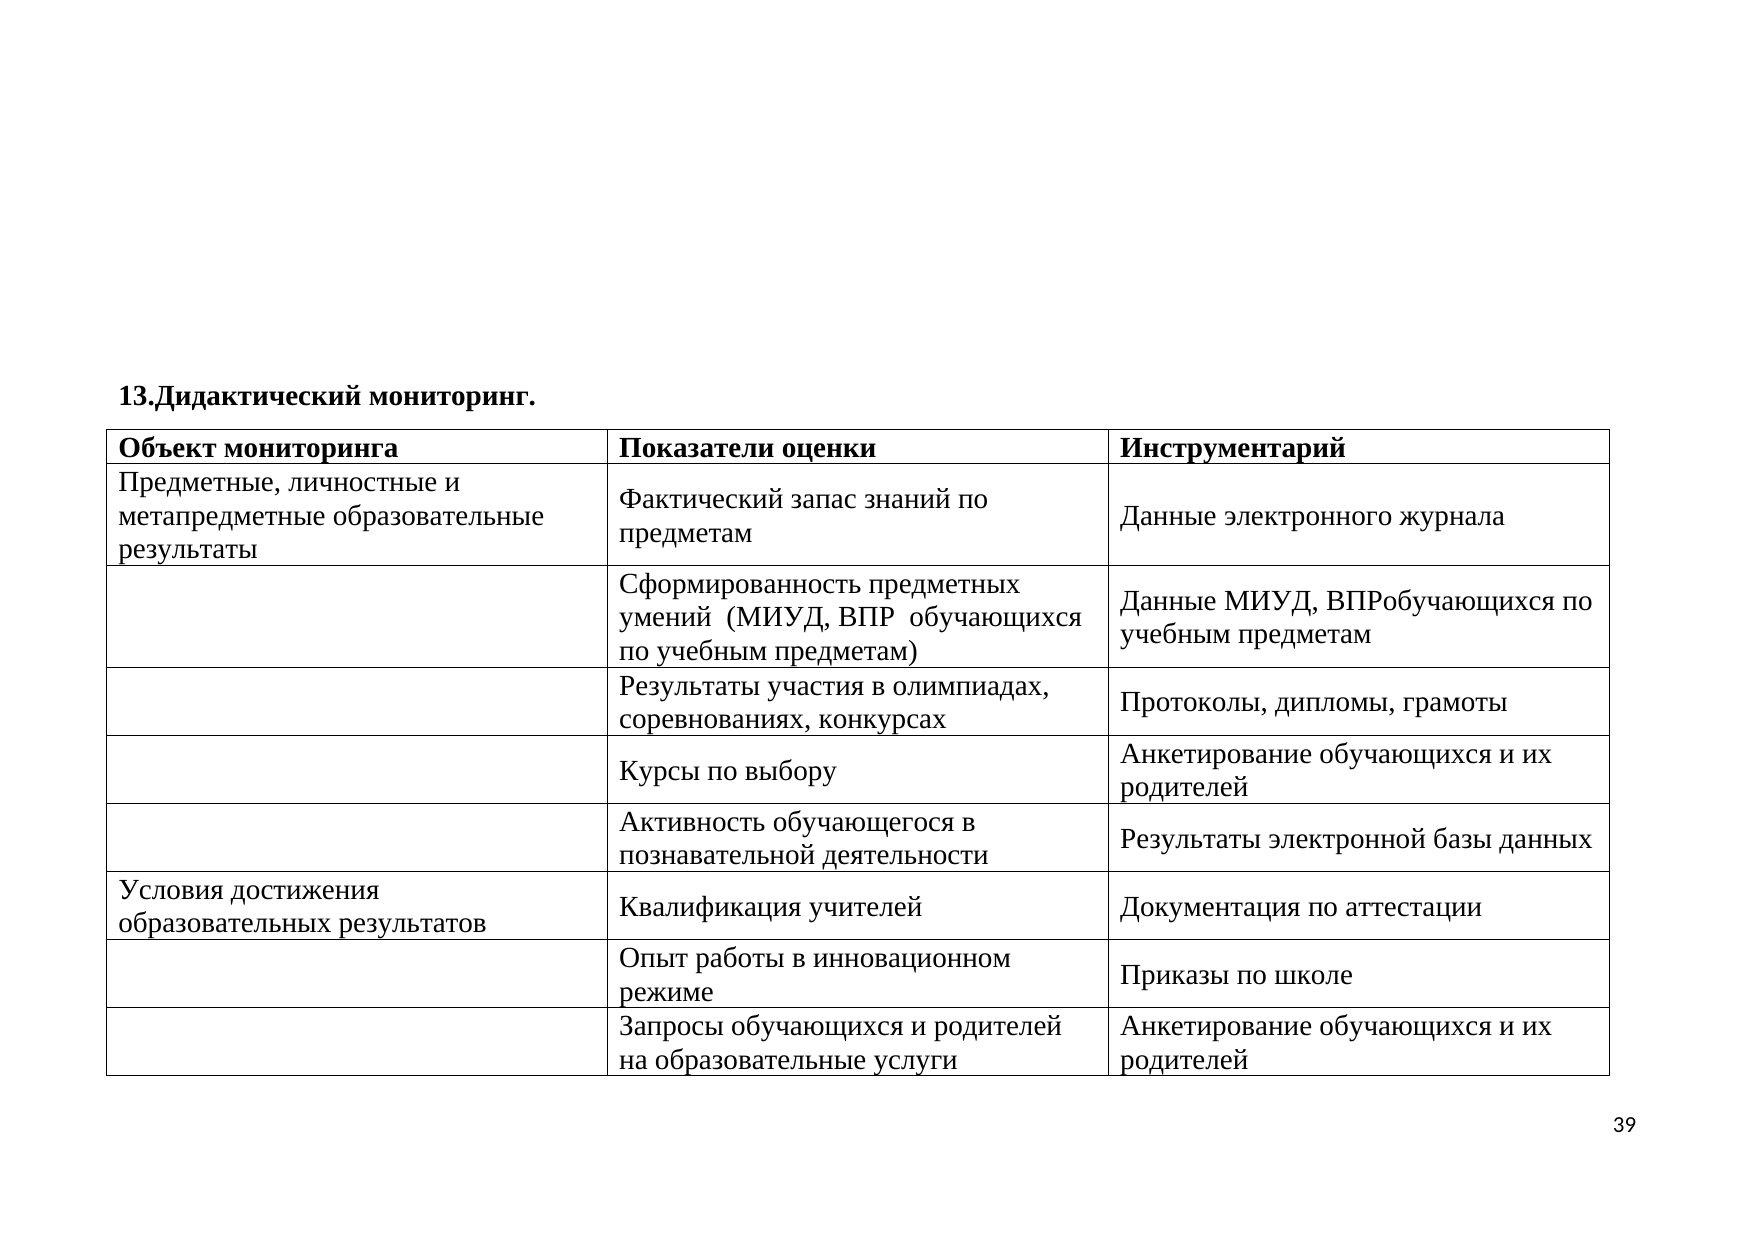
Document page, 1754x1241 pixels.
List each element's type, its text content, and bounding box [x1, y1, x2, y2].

table_header Инструментарий [1109, 430, 1609, 463]
table_cell [107, 1008, 607, 1075]
table_cell Активность обучающегося в познавательной деятельности [608, 804, 1108, 871]
table_cell Данные МИУД, ВПРобучающихся по учебным предметам [1109, 566, 1609, 667]
table_cell Запросы обучающихся и родителей на образовательные услуги [608, 1008, 1108, 1075]
table_header Показатели оценки [608, 430, 1108, 463]
table_cell Опыт работы в инновационном режиме [608, 940, 1108, 1007]
table_cell Протоколы, дипломы, грамоты [1109, 668, 1609, 735]
table_cell Условия достижения образовательных результатов [107, 872, 607, 939]
table_cell [107, 566, 607, 667]
table_cell Результаты участия в олимпиадах, соревнованиях, конкурсах [608, 668, 1108, 735]
table_cell Предметные, личностные и метапредметные образовательные результаты [107, 464, 607, 565]
table_cell [107, 736, 607, 803]
table_header Объект мониторинга [107, 430, 607, 463]
table_cell [107, 668, 607, 735]
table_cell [1109, 1008, 1609, 1075]
table_cell Данные электронного журнала [1109, 464, 1609, 565]
table_cell Сформированность предметных умений (МИУД, ВПР обучающихся по учебным предметам) [608, 566, 1108, 667]
table_cell Фактический запас знаний по предметам [608, 464, 1108, 565]
table_cell Анкетирование обучающихся и их родителей [1109, 736, 1609, 803]
table_cell [107, 804, 607, 871]
table_cell [107, 940, 607, 1007]
text 13.Дидактический мониторинг. [118, 378, 1636, 412]
table_cell Квалификация учителей [608, 872, 1108, 939]
table_cell Приказы по школе [1109, 940, 1609, 1007]
table_cell Курсы по выбору [608, 736, 1108, 803]
table_cell Результаты электронной базы данных [1109, 804, 1609, 871]
table_cell Документация по аттестации [1109, 872, 1609, 939]
